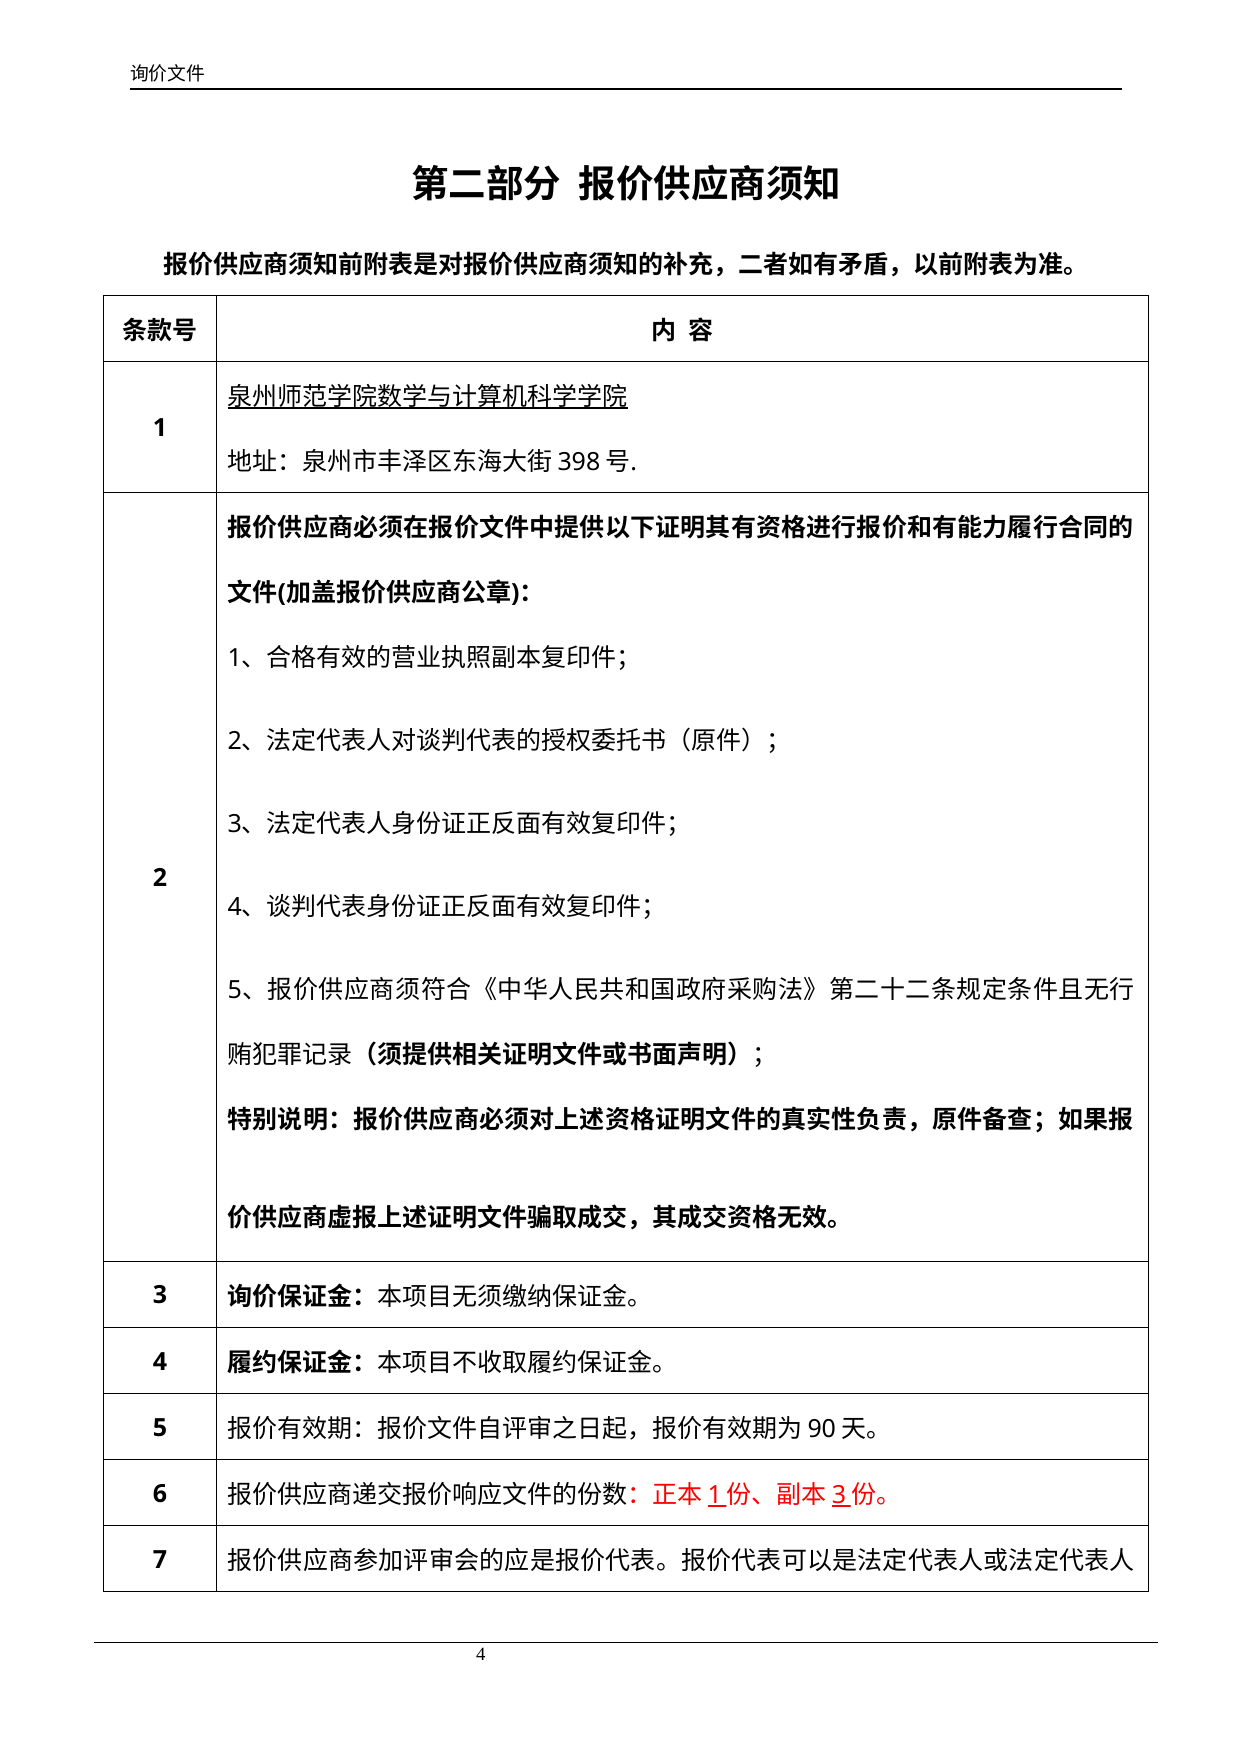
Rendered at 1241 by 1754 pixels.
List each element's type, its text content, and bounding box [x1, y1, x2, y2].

table_cell 履约保证金：本项目不收取履约保证金。 [217, 1328, 1148, 1393]
table_cell 7 [104, 1526, 216, 1591]
table_header 内 容 [217, 296, 1148, 361]
table_cell 6 [104, 1460, 216, 1525]
table_header 条款号 [104, 296, 216, 361]
table_cell 2 [104, 493, 216, 1261]
table_cell 4 [104, 1328, 216, 1393]
table_cell 报价有效期：报价文件自评审之日起，报价有效期为90天。 [217, 1394, 1148, 1459]
table_cell 5 [104, 1394, 216, 1459]
table_cell 报价供应商必须在报价文件中提供以下证明其有资格进行报价和有能力履行合同的文件(加盖报价供应商公章)： 1、合格有效的营业执照副本复印件； 2、法定代表人对谈判代表的授权委托书（原件）； 3、法定代表人身份证正反面有效复印件； 4、谈判代表身份证正反面有效复印件； 5、报价供应商须符合《中华人民共和国政府采购法》第二十二条规定条件且无行贿犯罪记录（须提供相关证明文件或书面声明）； 特别说明：报价供应商必须对上述资格证明文件的真实性负责，原件备查；如果报价供应商虚报上述证明文件骗取成交，其成交资格无效。 [217, 493, 1148, 1261]
table_cell 1 [104, 362, 216, 492]
table_cell 泉州师范学院数学与计算机科学学院 地址：泉州市丰泽区东海大街398号. [217, 362, 1148, 492]
table_cell 询价保证金：本项目无须缴纳保证金。 [217, 1262, 1148, 1327]
table_cell 报价供应商递交报价响应文件的份数：正本1份、副本3份。 [217, 1460, 1148, 1525]
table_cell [217, 1526, 1148, 1591]
text 第二部分 报价供应商须知 [130, 149, 1122, 214]
table_cell 3 [104, 1262, 216, 1327]
title 报价供应商须知前附表是对报价供应商须知的补充，二者如有矛盾，以前附表为准。 [130, 230, 1122, 295]
